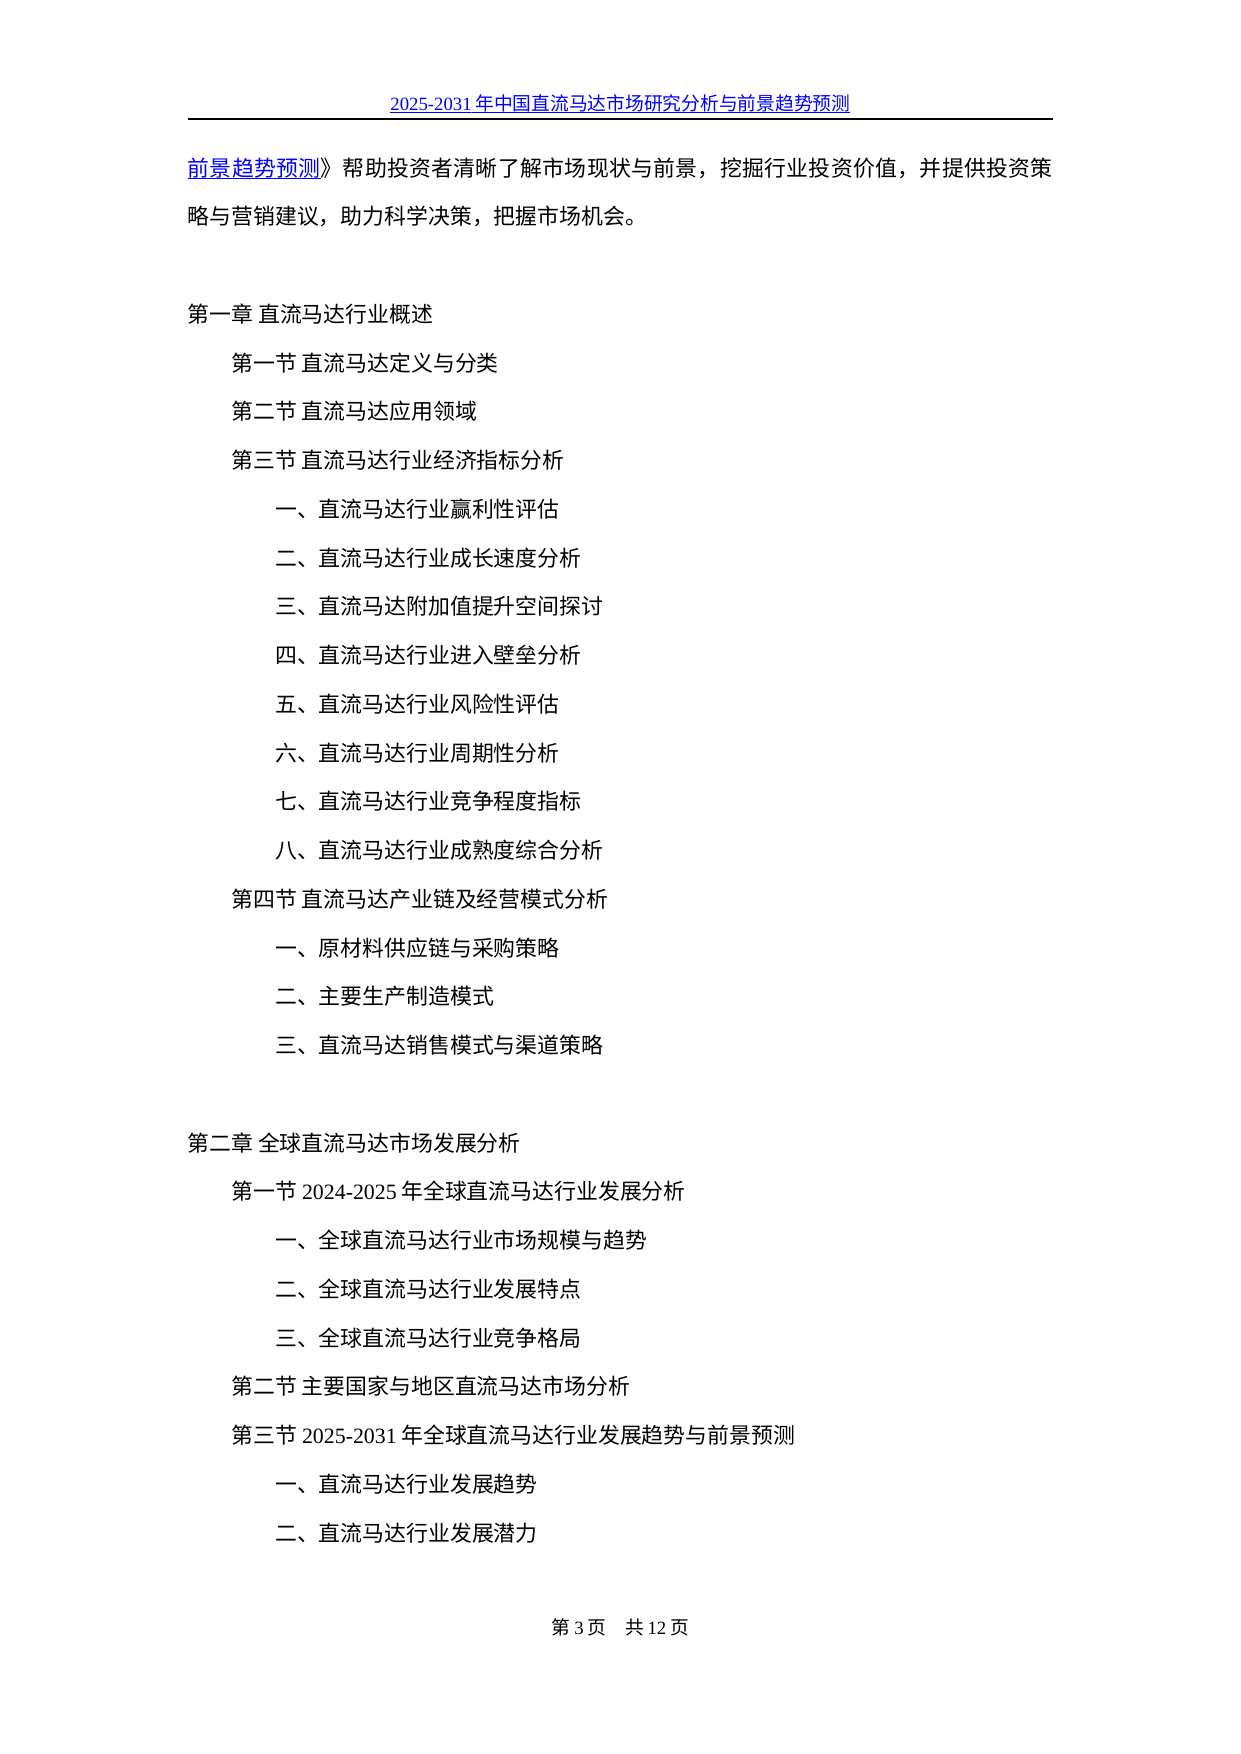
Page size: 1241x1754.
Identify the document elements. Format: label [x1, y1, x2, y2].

text [187, 150, 1053, 1548]
